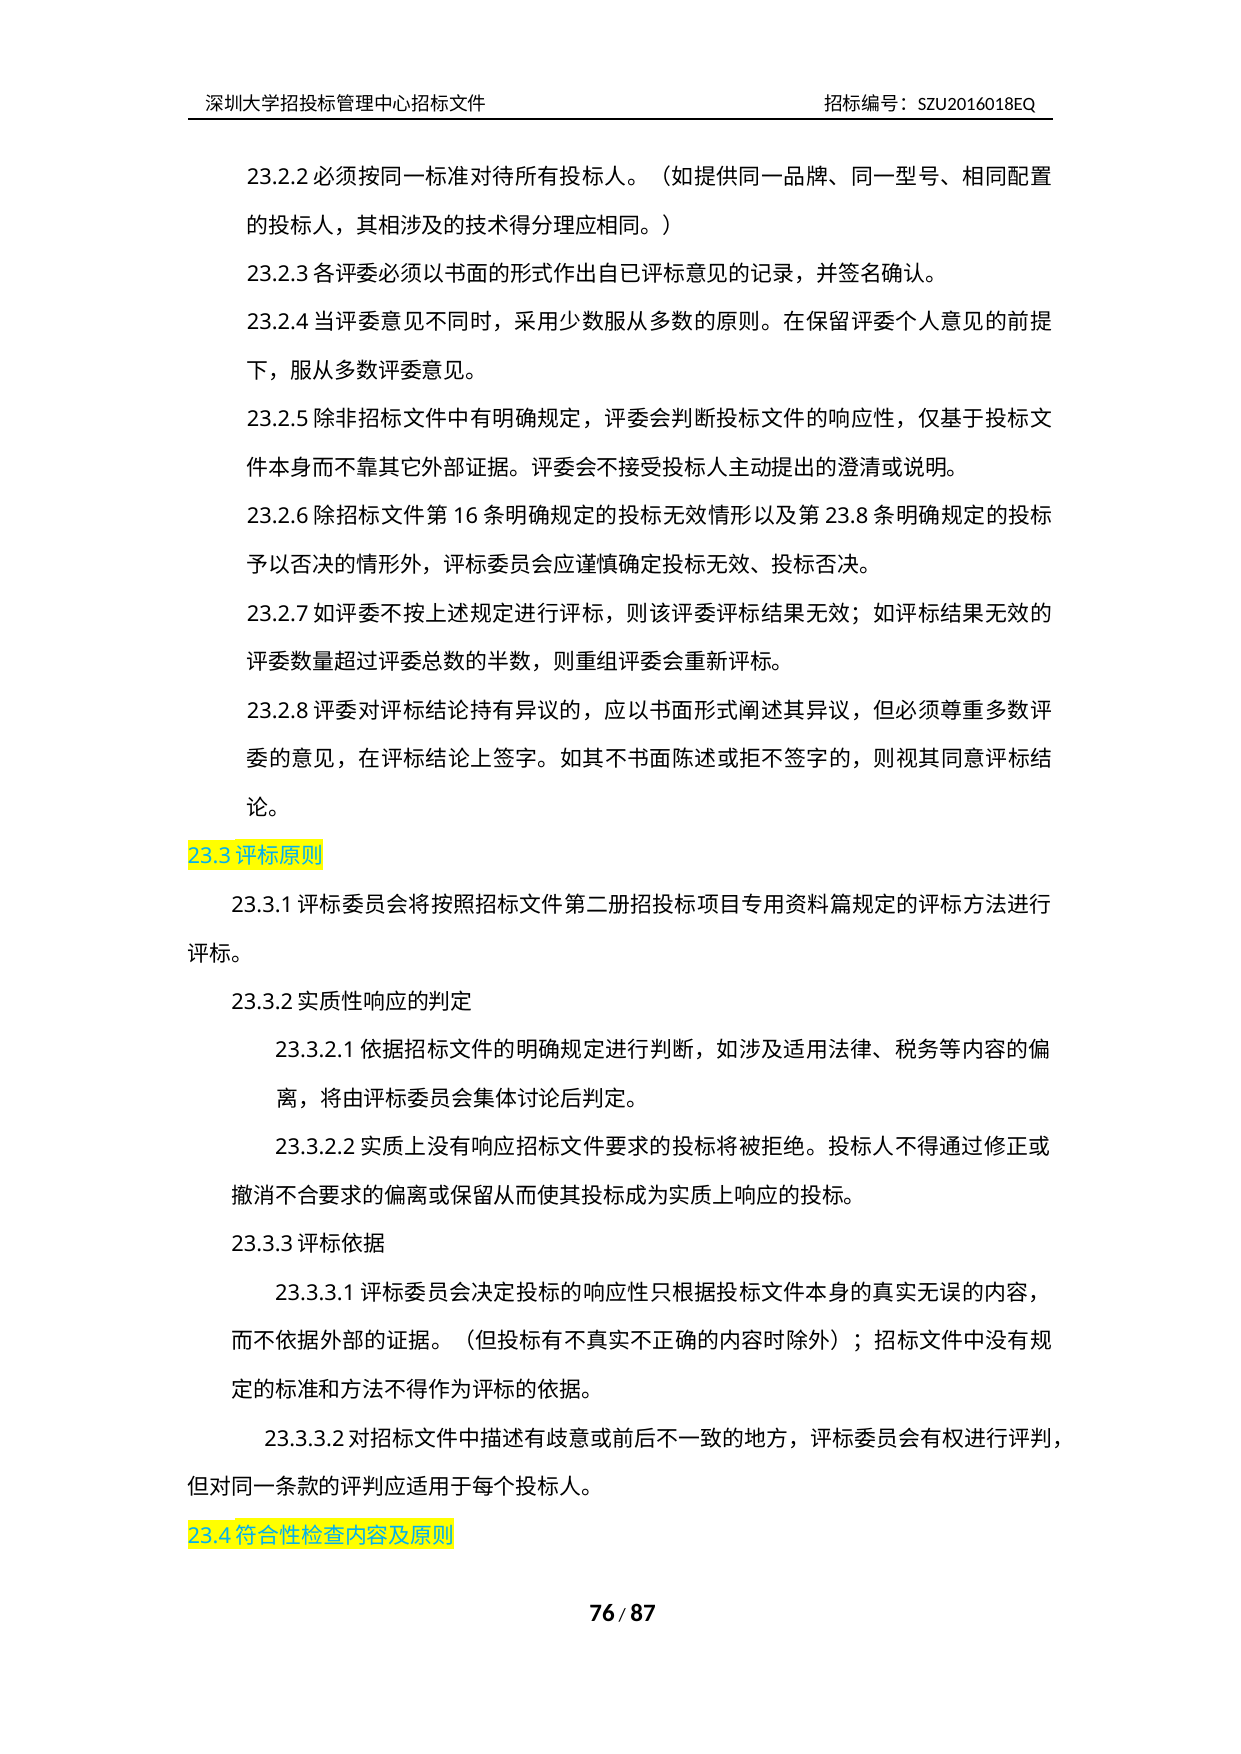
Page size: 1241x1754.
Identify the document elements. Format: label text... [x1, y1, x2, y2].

text 23.2.6除招标文件第16条明确规定的投标无效情形以及第23.8条明确规定的投标予以否决的情形外，评标委员会应谨慎确定投标无效、投标否决。 [247, 498, 1053, 579]
text 23.4符合性检查内容及原则 [187, 1517, 1053, 1550]
text 23.2.3各评委必须以书面的形式作出自已评标意见的记录，并签名确认。 [247, 256, 1053, 288]
text 23.2.2必须按同一标准对待所有投标人。（如提供同一品牌、同一型号、相同配置的投标人，其相涉及的技术得分理应相同。） [247, 158, 1053, 240]
text 23.2.4当评委意见不同时，采用少数服从多数的原则。在保留评委个人意见的前提下，服从多数评委意见。 [247, 304, 1053, 385]
text 23.3.3评标依据 [187, 1226, 1053, 1258]
text 23.3.2.1依据招标文件的明确规定进行判断，如涉及适用法律、税务等内容的偏离，将由评标委员会集体讨论后判定。 [275, 1032, 1053, 1113]
text 23.3.3.2对招标文件中描述有歧意或前后不一致的地方，评标委员会有权进行评判，但对同一条款的评判应适用于每个投标人。 [187, 1420, 1053, 1501]
text 23.2.5除非招标文件中有明确规定，评委会判断投标文件的响应性，仅基于投标文件本身而不靠其它外部证据。评委会不接受投标人主动提出的澄清或说明。 [247, 401, 1053, 482]
text 23.3.2实质性响应的判定 [187, 983, 1053, 1016]
text 23.2.7如评委不按上述规定进行评标，则该评委评标结果无效；如评标结果无效的评委数量超过评委总数的半数，则重组评委会重新评标。 [247, 595, 1053, 676]
text 23.3.2.2实质上没有响应招标文件要求的投标将被拒绝。投标人不得通过修正或撤消不合要求的偏离或保留从而使其投标成为实质上响应的投标。 [231, 1129, 1053, 1210]
text 23.3评标原则 [187, 838, 1053, 871]
text 23.3.1评标委员会将按照招标文件第二册招投标项目专用资料篇规定的评标方法进行评标。 [187, 886, 1053, 968]
text 23.2.8评委对评标结论持有异议的，应以书面形式阐述其异议，但必须尊重多数评委的意见，在评标结论上签字。如其不书面陈述或拒不签字的，则视其同意评标结论。 [247, 692, 1053, 822]
text 23.3.3.1评标委员会决定投标的响应性只根据投标文件本身的真实无误的内容，而不依据外部的证据。（但投标有不真实不正确的内容时除外）；招标文件中没有规定的标准和方法不得作为评标的依据。 [231, 1274, 1053, 1404]
